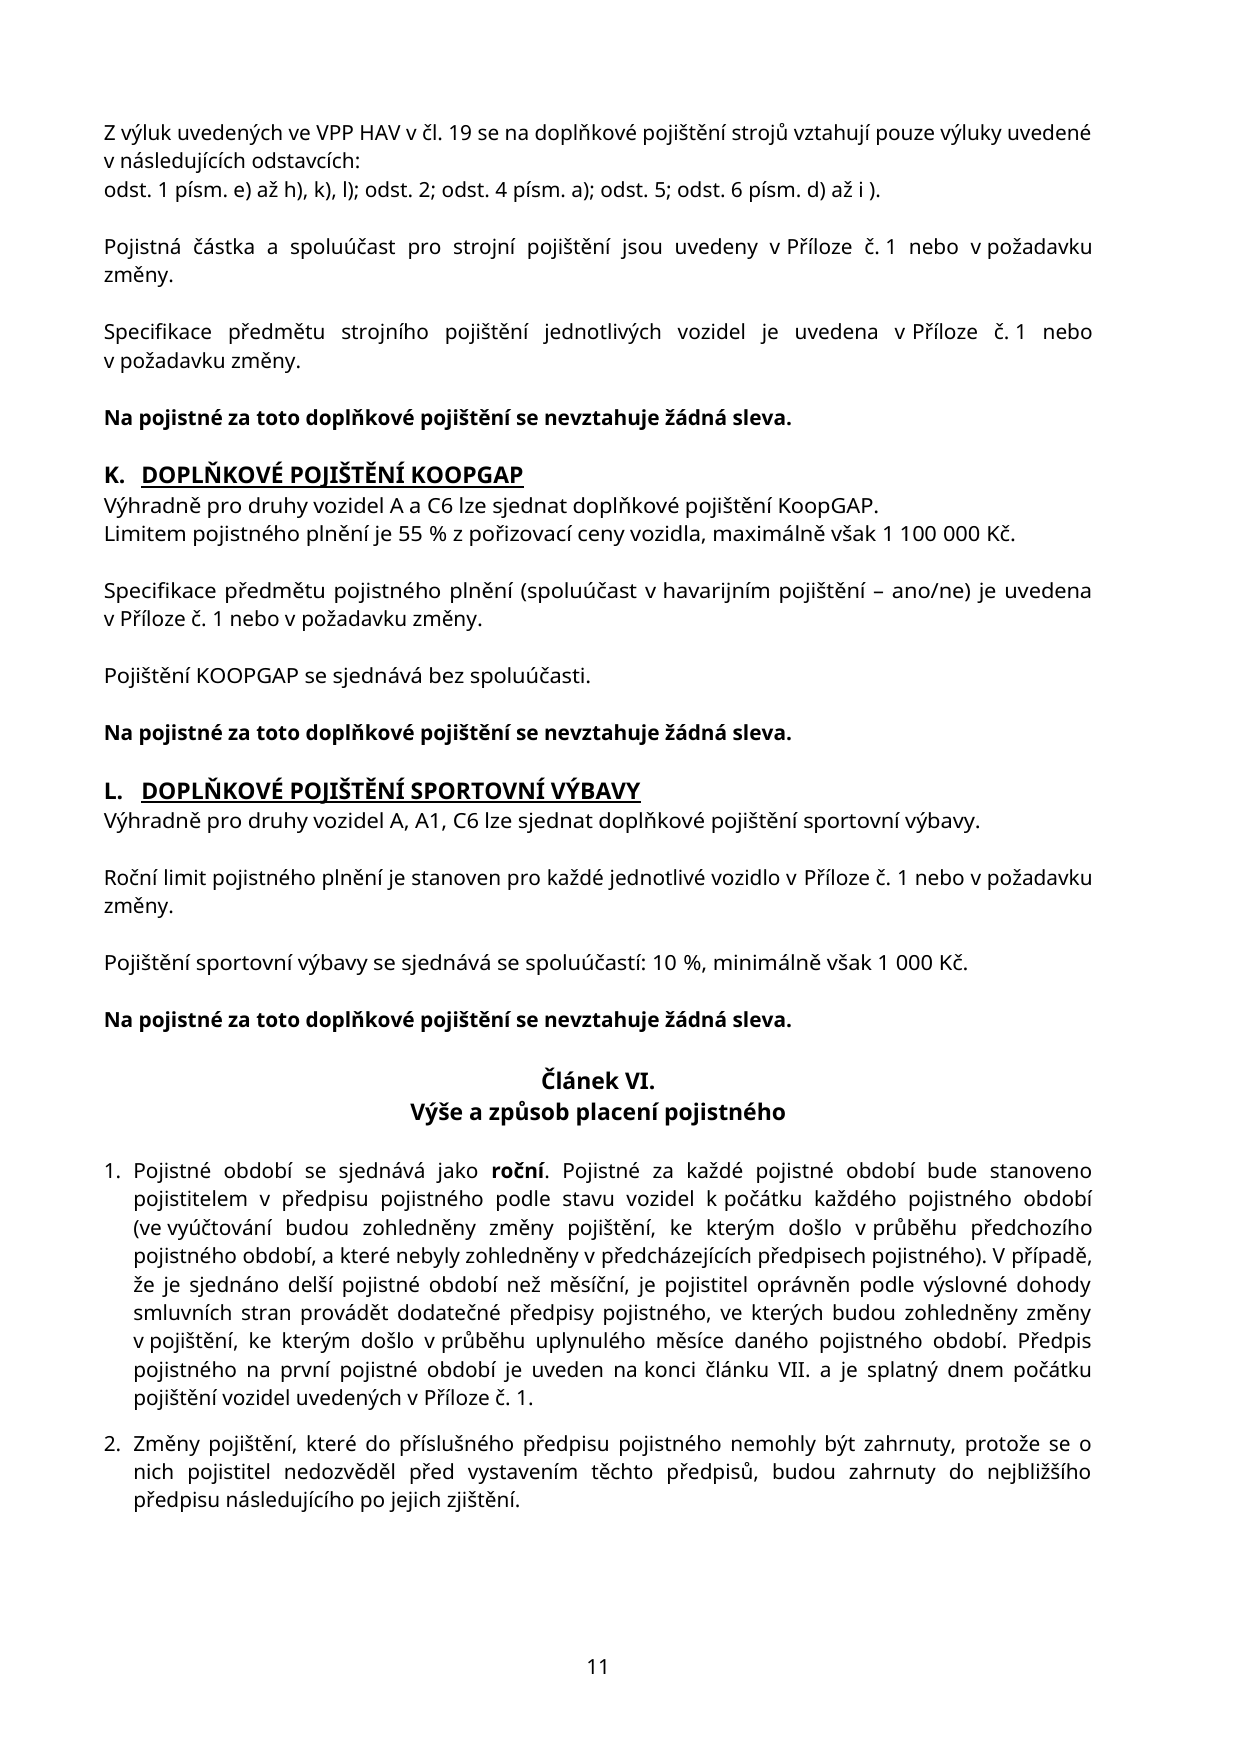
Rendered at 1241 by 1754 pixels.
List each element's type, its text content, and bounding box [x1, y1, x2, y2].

text Pojistná částka a spoluúčast pro strojní pojištění jsou uvedeny v Příloze č. 1 nebo v požadavku změny. [103, 232, 1093, 289]
text Pojištění sportovní výbavy se sjednává se spoluúčastí: 10 %, minimálně však 1 000 Kč. [103, 948, 1093, 977]
text Limitem pojistného plnění je 55 % z pořizovací ceny vozidla, maximálně však 1 100 000 Kč. [103, 519, 1093, 548]
text Pojištění KOOPGAP se sjednává bez spoluúčasti. [103, 661, 1093, 690]
text Roční limit pojistného plnění je stanoven pro každé jednotlivé vozidlo v Příloze č. 1 nebo v požadavku změny. [103, 863, 1093, 920]
list Změny pojištění, které do příslušného předpisu pojistného nemohly být zahrnuty, protože se o nich pojistitel nedozvěděl před vystavením těchto předpisů, budou zahrnuty do nejbližšího předpisu následujícího po jejich zjištění. [103, 1429, 1093, 1514]
subtitle DOPLŇKOVÉ POJIŠTĚNÍ KOOPGAP [103, 459, 1093, 491]
text Specifikace předmětu strojního pojištění jednotlivých vozidel je uvedena v Příloze č. 1 nebo v požadavku změny. [103, 317, 1093, 374]
text Článek VI. [103, 1065, 1093, 1096]
text Na pojistné za toto doplňkové pojištění se nevztahuje žádná sleva. [103, 1005, 1093, 1034]
text Z výluk uvedených ve VPP HAV v čl. 19 se na doplňkové pojištění strojů vztahují pouze výluky uvedené v následujících odstavcích: odst. 1 písm. e) až h), k), l); odst. 2; odst. 4 písm. a); odst. 5; odst. 6 písm. d) až i ). [103, 118, 1093, 203]
list Pojistné období se sjednává jako . Pojistné za každé pojistné období bude stanoveno pojistitelem v předpisu pojistného podle stavu vozidel k počátku každého pojistného období (ve vyúčtování budou zohledněny změny pojištění, ke kterým došlo v průběhu předchozího pojistného období, a které nebyly zohledněny v předcházejících předpisech pojistného). V případě, že je sjednáno delší pojistné období než měsíční, je pojistitel oprávněn podle výslovné dohody smluvních stran provádět dodatečné předpisy pojistného, ve kterých budou zohledněny změny v pojištění, ke kterým došlo v průběhu uplynulého měsíce daného pojistného období. Předpis pojistného na první pojistné období je uveden na konci článku VII. a je splatný dnem počátku pojištění vozidel uvedených v Příloze č. 1. [103, 1156, 1093, 1412]
text Specifikace předmětu pojistného plnění (spoluúčast v havarijním pojištění – ano/ne) je uvedena v Příloze č. 1 nebo v požadavku změny. [103, 576, 1093, 633]
subtitle DOPLŇKOVÉ POJIŠTĚNÍ SPORTOVNÍ VÝBAVY [103, 775, 1093, 806]
text Výhradně pro druhy vozidel A a C6 lze sjednat doplňkové pojištění KoopGAP. [103, 491, 1093, 519]
text Na pojistné za toto doplňkové pojištění se nevztahuje žádná sleva. [103, 403, 1093, 431]
text Výhradně pro druhy vozidel A, A1, C6 lze sjednat doplňkové pojištění sportovní výbavy. [103, 806, 1093, 835]
text Na pojistné za toto doplňkové pojištění se nevztahuje žádná sleva. [103, 718, 1093, 747]
text Výše a způsob placení pojistného [103, 1096, 1093, 1128]
